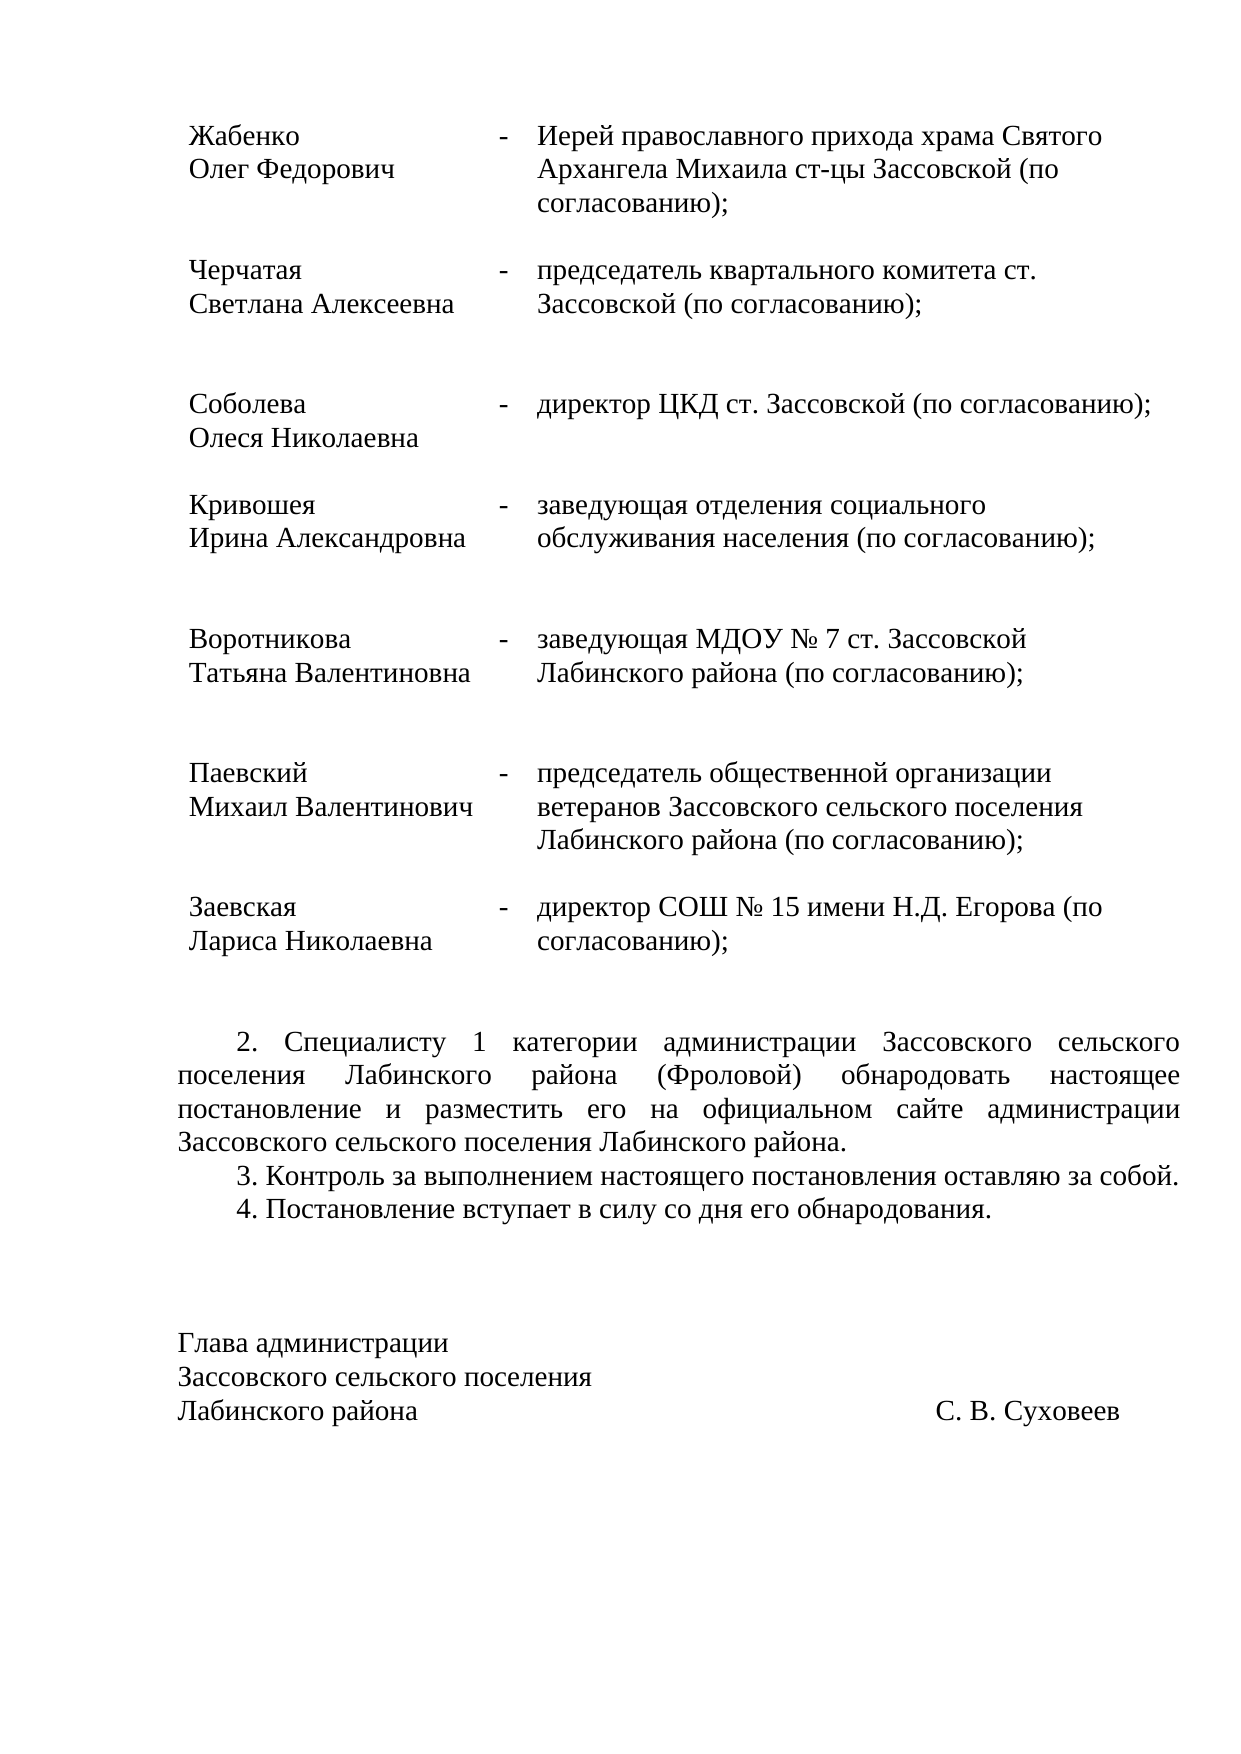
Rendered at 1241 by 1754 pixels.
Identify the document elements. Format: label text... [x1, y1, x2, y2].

table_cell - [487, 621, 526, 755]
table_cell заведующая МДОУ № 7 ст. Зассовской Лабинского района (по согласованию); [526, 621, 1181, 755]
table_cell - [487, 386, 526, 487]
table_cell Иерей православного прихода храма Святого Архангела Михаила ст-цы Зассовской (по согласованию); [526, 118, 1181, 252]
table_cell директор ЦКД ст. Зассовской (по согласованию); [526, 386, 1181, 487]
table_cell председатель квартального комитета ст. Зассовской (по согласованию); [526, 252, 1181, 386]
table_cell Соболева Олеся Николаевна [177, 386, 487, 487]
table_cell Заевская Лариса Николаевна [177, 890, 487, 990]
table_cell Черчатая Светлана Алексеевна [177, 252, 487, 386]
table_cell - [487, 890, 526, 990]
table_cell Паевский Михаил Валентинович [177, 755, 487, 889]
text 2. Специалисту 1 категории администрации Зассовского сельского поселения Лабинского района (Фроловой) обнародовать настоящее постановление и разместить его на официальном сайте администрации Зассовского сельского поселения Лабинского района. [177, 1024, 1181, 1158]
table_cell - [487, 252, 526, 386]
table_cell - [487, 755, 526, 889]
table_cell председатель общественной организации ветеранов Зассовского сельского поселения Лабинского района (по согласованию); [526, 755, 1181, 889]
table_cell заведующая отделения социального обслуживания населения (по согласованию); [526, 487, 1181, 621]
table_cell - [487, 487, 526, 621]
text 4. Постановление вступает в силу со дня его обнародования. [177, 1191, 1181, 1225]
table_cell директор СОШ № 15 имени Н.Д. Егорова (по согласованию); [526, 890, 1181, 990]
text Зассовского сельского поселения [177, 1359, 1181, 1393]
table_cell Жабенко Олег Федорович [177, 118, 487, 252]
table_cell - [487, 118, 526, 252]
text 3. Контроль за выполнением настоящего постановления оставляю за собой. [177, 1158, 1181, 1191]
text Лабинского района С. В. Суховеев [177, 1393, 1181, 1426]
text Глава администрации [177, 1326, 1181, 1359]
table_cell Кривошея Ирина Александровна [177, 487, 487, 621]
table_cell Воротникова Татьяна Валентиновна [177, 621, 487, 755]
